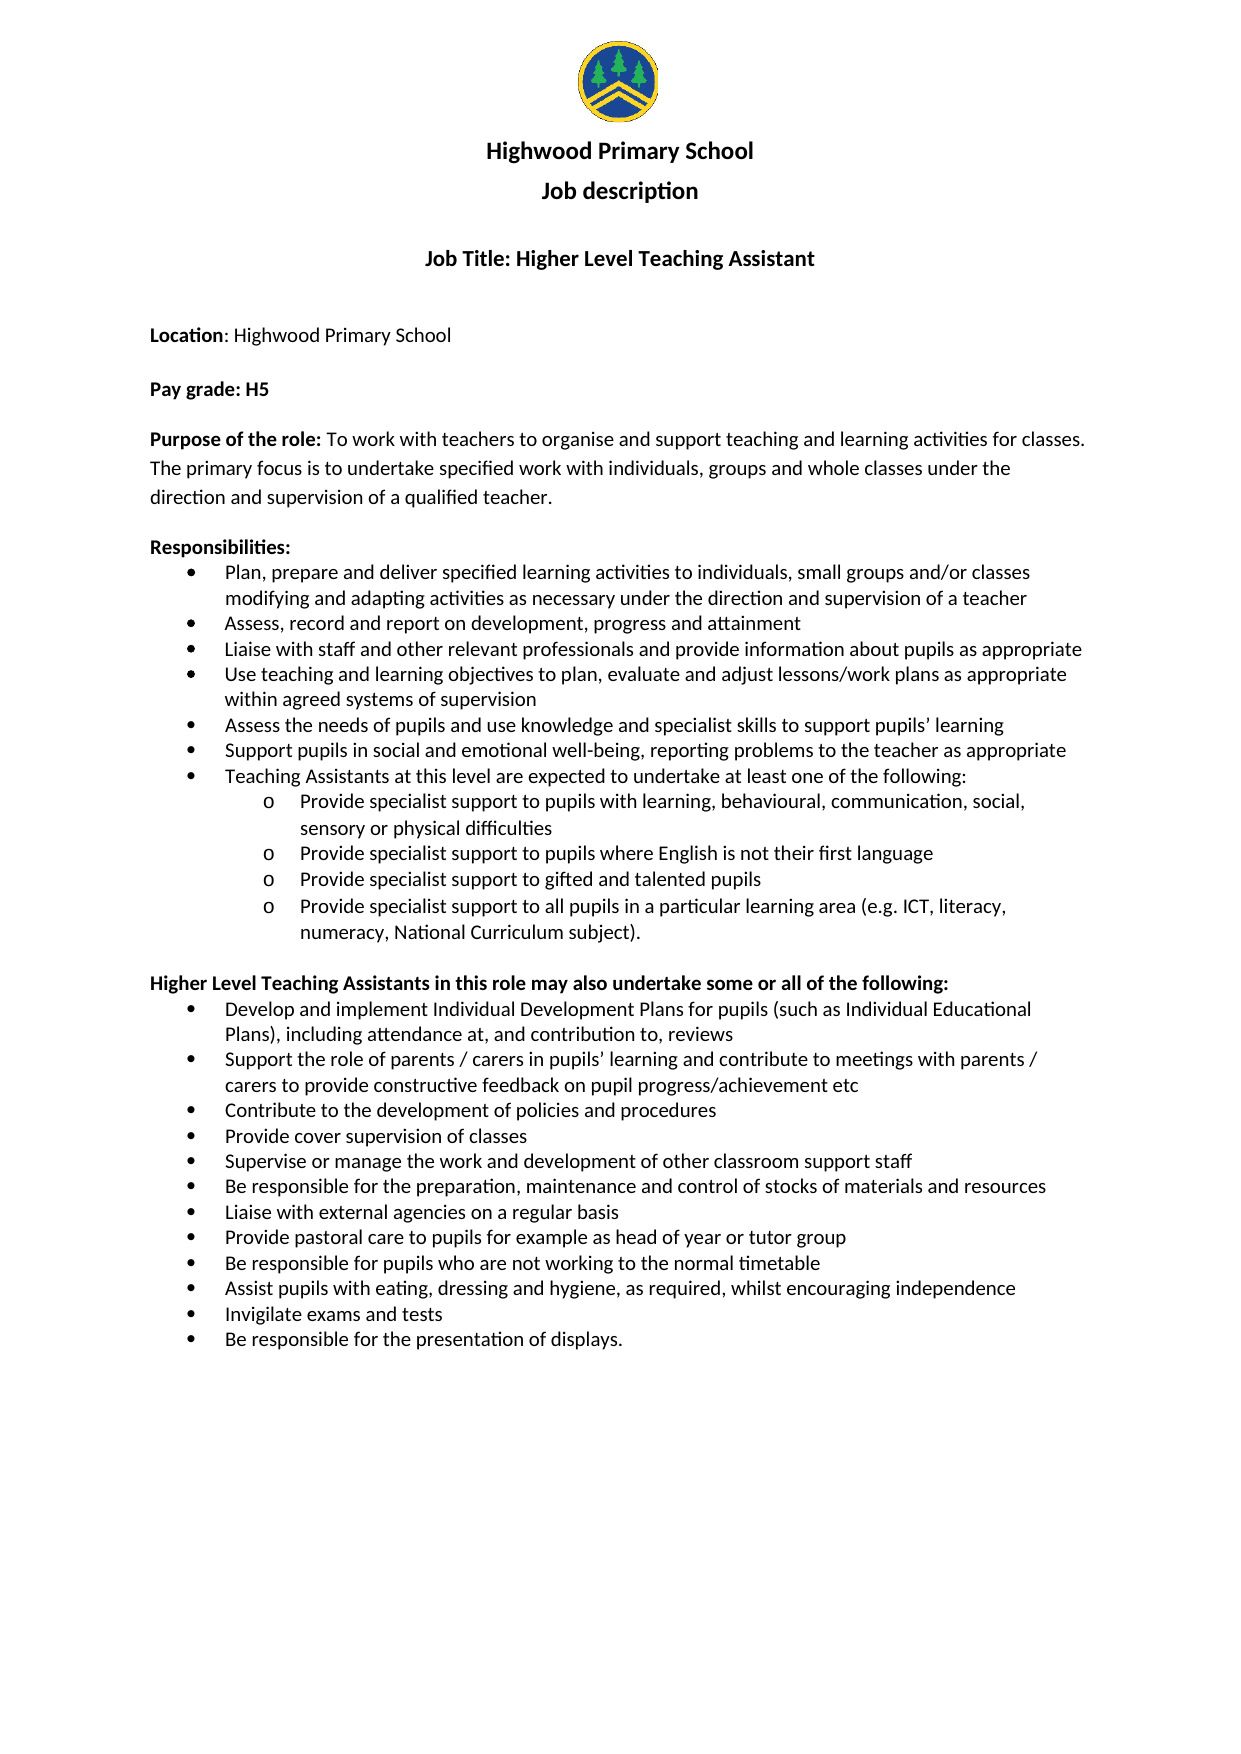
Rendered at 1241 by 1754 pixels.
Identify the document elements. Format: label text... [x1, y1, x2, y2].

picture [576, 39, 658, 121]
text Responsibilities: [150, 534, 1090, 559]
list Contribute to the development of policies and procedures [187, 1097, 1090, 1123]
list Liaise with staff and other relevant professionals and provide information about pupils as appropriate [187, 636, 1090, 661]
list Be responsible for the preparation, maintenance and control of stocks of materials and resources [187, 1174, 1090, 1199]
list Support the role of parents / carers in pupils’ learning and contribute to meetings with parents / carers to provide constructive feedback on pupil progress/achievement etc [187, 1047, 1090, 1097]
text Purpose of the role: To work with teachers to organise and support teaching and learning activities for classes. The primary focus is to undertake specified work with individuals, groups and whole classes under the direction and supervision of a qualified teacher. [150, 426, 1090, 509]
list Be responsible for pupils who are not working to the normal timetable [187, 1250, 1090, 1275]
list Be responsible for the presentation of displays. [187, 1326, 1090, 1352]
list Teaching Assistants at this level are expected to undertake at least one of the following: [187, 763, 1090, 788]
list Assist pupils with eating, dressing and hygiene, as required, whilst encouraging independence [187, 1275, 1090, 1301]
list Plan, prepare and deliver specified learning activities to individuals, small groups and/or classes modifying and adapting activities as necessary under the direction and supervision of a teacher [187, 559, 1090, 610]
list Develop and implement Individual Development Plans for pupils (such as Individual Educational Plans), including attendance at, and contribution to, reviews [187, 996, 1090, 1047]
list Support pupils in social and emotional well-being, reporting problems to the teacher as appropriate [187, 737, 1090, 763]
text Pay grade: H5 [150, 376, 1090, 401]
list Provide specialist support to pupils where English is not their first language [262, 840, 1090, 867]
list Provide cover supervision of classes [187, 1123, 1090, 1148]
list Provide pastoral care to pupils for example as head of year or tutor group [187, 1224, 1090, 1250]
text Job Title: Higher Level Teaching Assistant [150, 244, 1090, 272]
list Invigilate exams and tests [187, 1301, 1090, 1326]
list Assess, record and report on development, progress and attainment [187, 610, 1090, 636]
list Liaise with external agencies on a regular basis [187, 1199, 1090, 1224]
list Provide specialist support to all pupils in a particular learning area (e.g. ICT, literacy, numeracy, National Curriculum subject). [262, 893, 1090, 945]
list Use teaching and learning objectives to plan, evaluate and adjust lessons/work plans as appropriate within agreed systems of supervision [187, 661, 1090, 712]
list Supervise or manage the work and development of other classroom support staff [187, 1148, 1090, 1174]
list Provide specialist support to pupils with learning, behavioural, communication, social, sensory or physical difficulties [262, 788, 1090, 840]
list Assess the needs of pupils and use knowledge and specialist skills to support pupils’ learning [187, 712, 1090, 737]
text Higher Level Teaching Assistants in this role may also undertake some or all of the following: [150, 970, 1090, 996]
list Provide specialist support to gifted and talented pupils [262, 867, 1090, 893]
text Location: Highwood Primary School [150, 322, 1090, 348]
